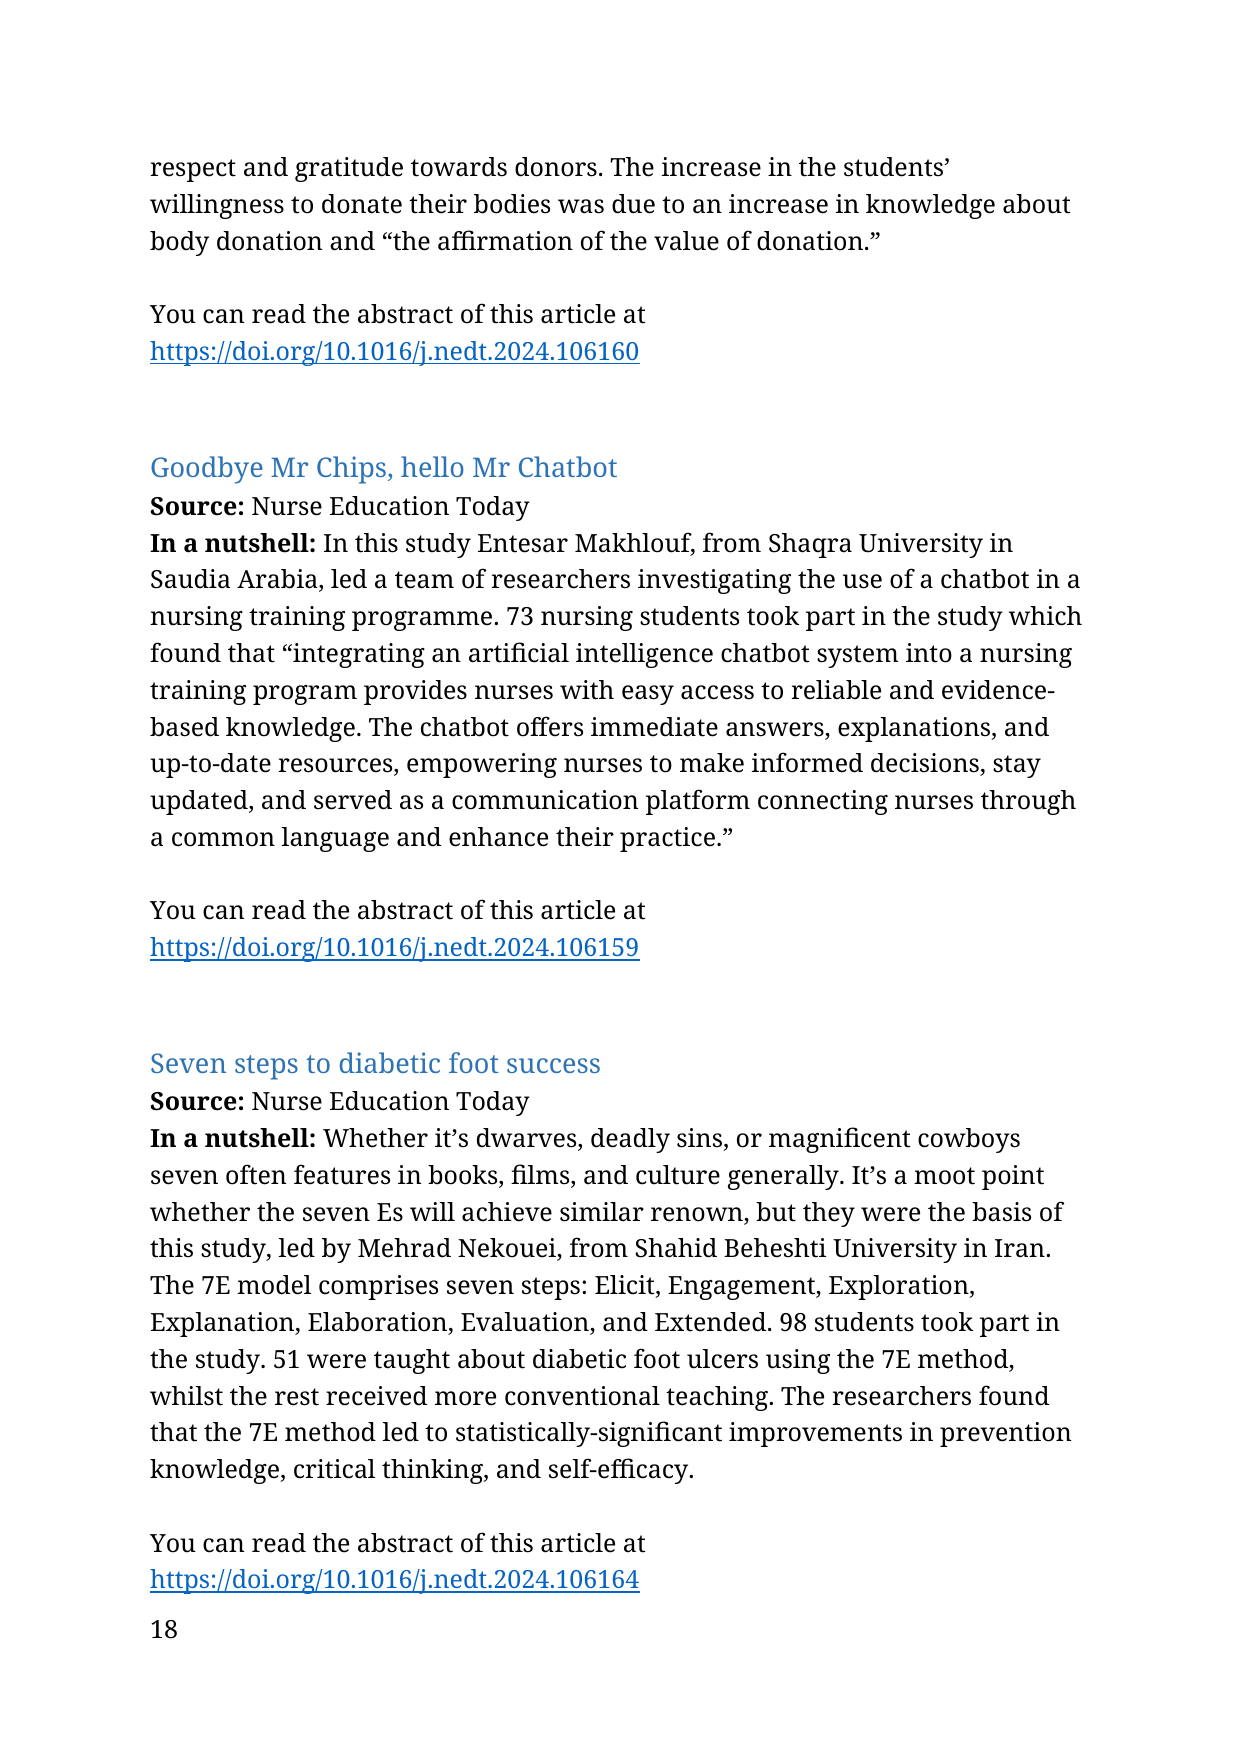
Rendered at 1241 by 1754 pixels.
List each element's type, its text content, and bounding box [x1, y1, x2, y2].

text You can read the abstract of this article at [150, 893, 1090, 927]
text You can read the abstract of this article at [150, 1525, 1090, 1559]
text You can read the abstract of this article at [150, 297, 1090, 331]
subtitle Goodbye Mr Chips, hello Mr Chatbot [150, 449, 1090, 486]
text https://doi.org/10.1016/j.nedt.2024.106164 [150, 1562, 1090, 1596]
text https://doi.org/10.1016/j.nedt.2024.106160 [150, 334, 1090, 368]
text Source: Nurse Education Today [150, 488, 1090, 523]
text Source: Nurse Education Today [150, 1084, 1090, 1118]
subtitle Seven steps to diabetic foot success [150, 1044, 1090, 1081]
text In a nutshell: In this study Entesar Makhlouf, from Shaqra University in Saudia Arabia, led a team of researchers investigating the use of a chatbot in a nursing training programme. 73 nursing students took part in the study which found that “integrating an artificial intelligence chatbot system into a nursing training program provides nurses with easy access to reliable and evidence-based knowledge. The chatbot offers immediate answers, explanations, and up-to-date resources, empowering nurses to make informed decisions, stay updated, and served as a communication platform connecting nurses through a common language and enhance their practice.” [150, 525, 1090, 853]
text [150, 150, 1090, 258]
text In a nutshell: Whether it’s dwarves, deadly sins, or magnificent cowboys seven often features in books, films, and culture generally. It’s a moot point whether the seven Es will achieve similar renown, but they were the basis of this study, led by Mehrad Nekouei, from Shahid Beheshti University in Iran. The 7E model comprises seven steps: Elicit, Engagement, Exploration, Explanation, Elaboration, Evaluation, and Extended. 98 students took part in the study. 51 were taught about diabetic foot ulcers using the 7E method, whilst the rest received more conventional teaching. The researchers found that the 7E method led to statistically-significant improvements in prevention knowledge, critical thinking, and self-efficacy. [150, 1121, 1090, 1486]
text https://doi.org/10.1016/j.nedt.2024.106159 [150, 930, 1090, 964]
